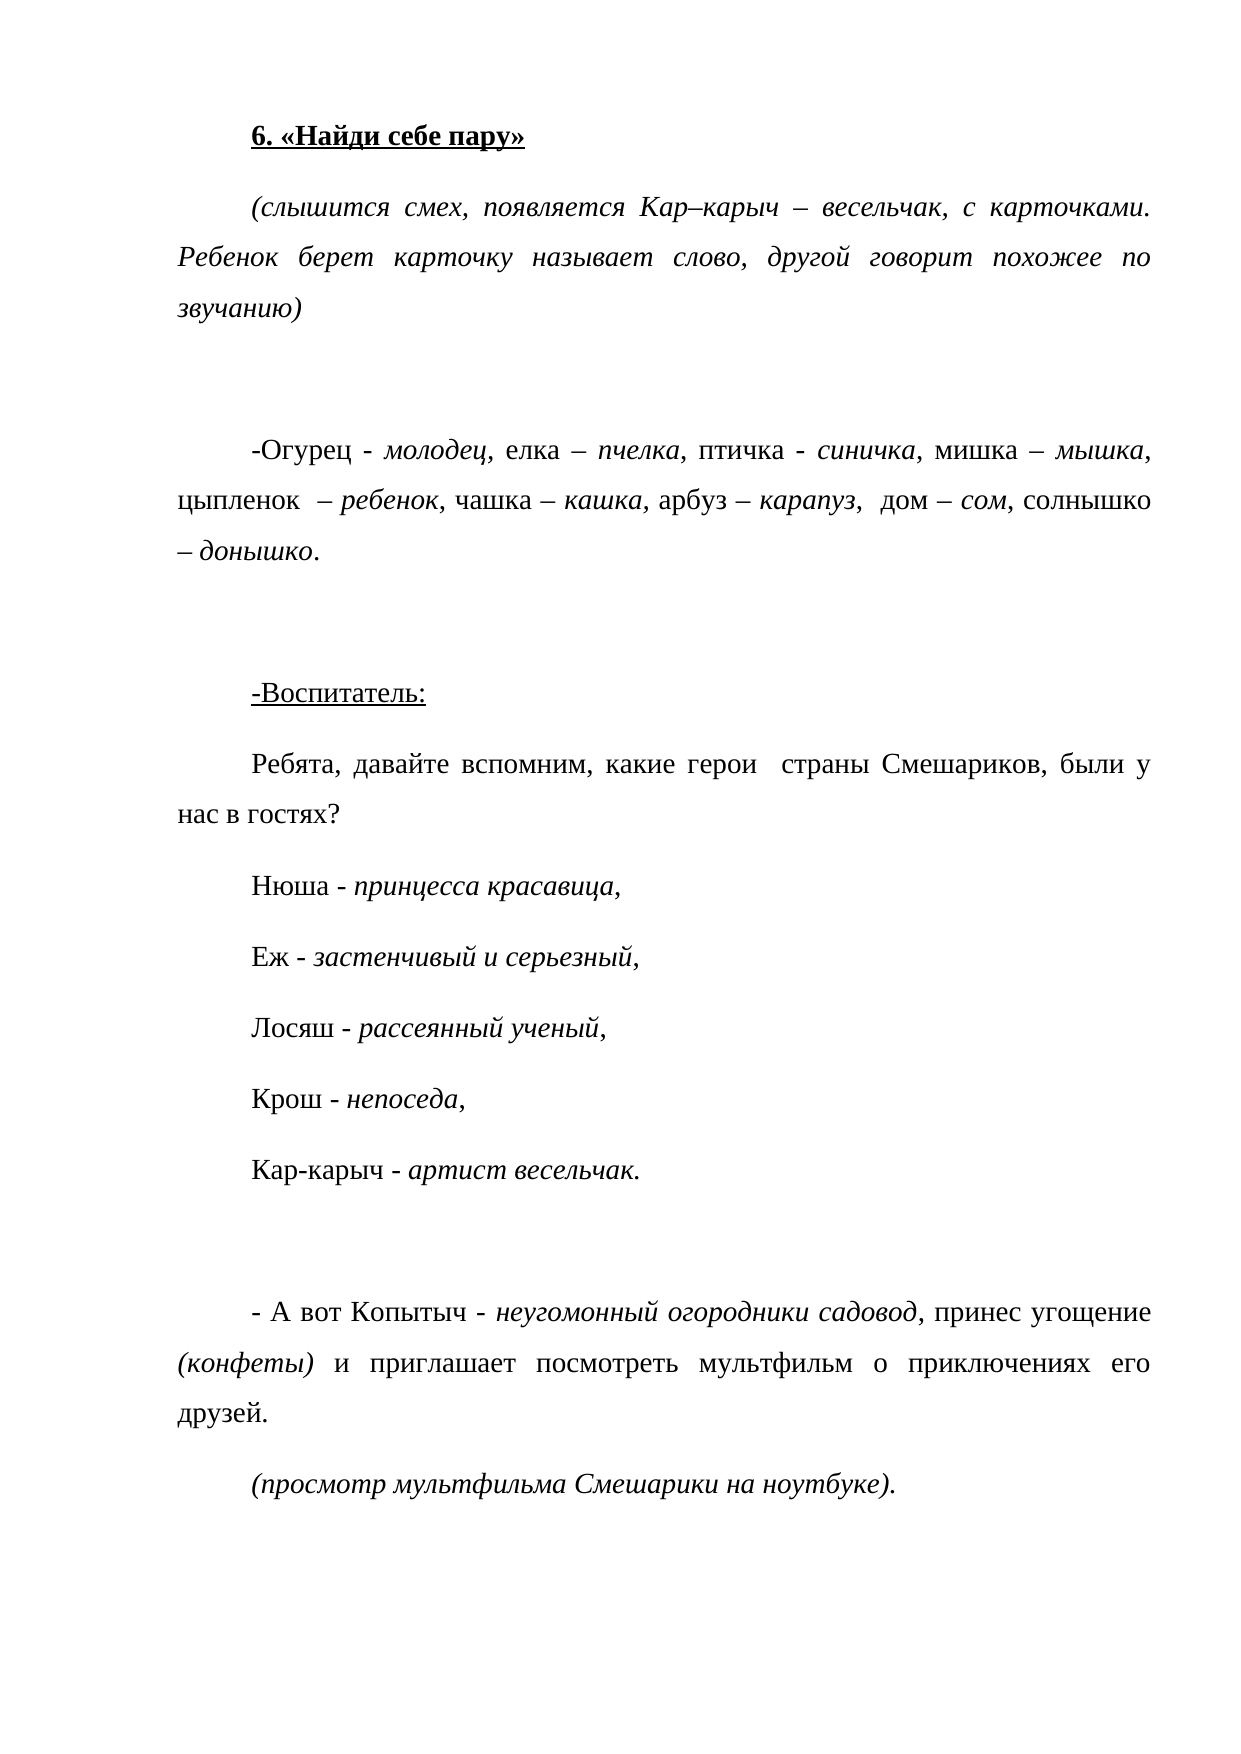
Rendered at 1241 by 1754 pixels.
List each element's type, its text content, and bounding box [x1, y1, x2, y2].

text Крош - непоседа, [177, 1081, 1152, 1115]
text Ребята, давайте вспомним, какие герои страны Смешариков, были у нас в гостях? [177, 746, 1152, 830]
text 6. «Найди себе пару» [177, 118, 1152, 152]
text (слышится смех, появляется Кар–карыч – весельчак, с карточками. Ребенок берет карточку называет слово, другой говорит похожее по звучанию) [177, 189, 1152, 323]
text Лосяш - рассеянный ученый, [177, 1010, 1152, 1043]
text Еж - застенчивый и серьезный, [177, 939, 1152, 972]
text (просмотр мультфильма Смешарики на ноутбуке). [177, 1466, 1152, 1500]
text -Огурец - молодец, елка – пчелка, птичка - синичка, мишка – мышка, цыпленок – ребенок, чашка – кашка, арбуз – карапуз, дом – сом, солнышко – донышко. [177, 432, 1152, 566]
text Кар-карыч - артист весельчак. [177, 1152, 1152, 1186]
text Нюша - принцесса красавица, [177, 868, 1152, 901]
text -Воспитатель: [177, 675, 1152, 709]
text - А вот Копытыч - неугомонный огородники садовод, принес угощение (конфеты) и приглашает посмотреть мультфильм о приключениях его друзей. [177, 1294, 1152, 1429]
